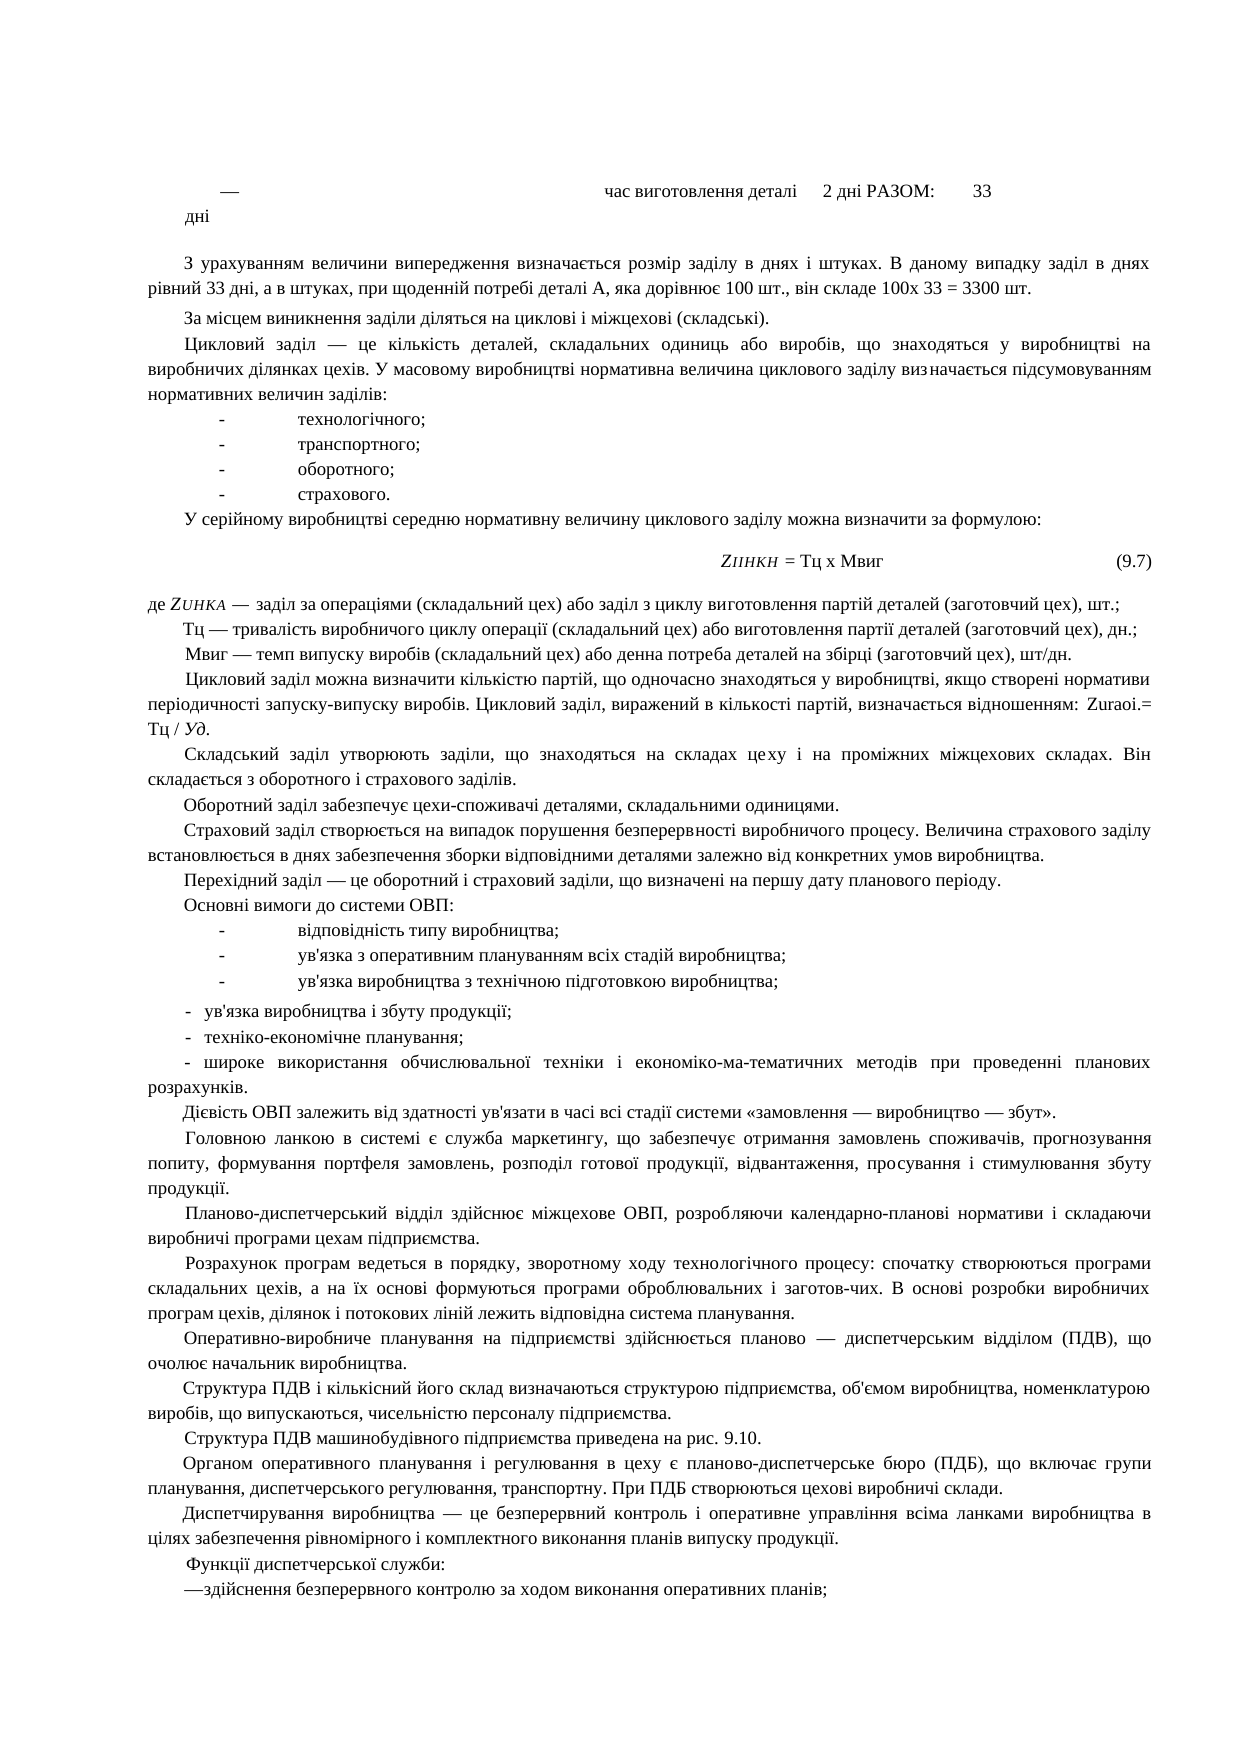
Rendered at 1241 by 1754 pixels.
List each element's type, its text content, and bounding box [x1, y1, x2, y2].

text З урахуванням величини випередження визначається розмір заділу в днях і штуках. В даному випадку заділ в днях рівний 33 дні, а в штуках, при щоденній потребі деталі А, яка дорівнює 100 шт., він складе 100x 33 = 3300 шт. [148, 250, 1152, 300]
list здійснення безперервного контролю за ходом виконання оперативних планів; [148, 1575, 1152, 1600]
list ув'язка з оперативним плануванням всіх стадій виробництва; [183, 941, 1152, 966]
text Розрахунок програм ведеться в порядку, зворотному ходу технологічного процесу: спочатку створюються програми складальних цехів, а на їх основі формуються програми оброблювальних і заготов-чих. В основі розробки виробничих програм цехів, ділянок і потокових ліній лежить відповідна система планування. [148, 1249, 1152, 1324]
list транспортного; [183, 430, 1152, 455]
text Планово-диспетчерський відділ здійснює міжцехове ОВП, розробляючи календарно-планові нормативи і складаючи виробничі програми цехам підприємства. [148, 1199, 1152, 1249]
text Структура ПДВ і кількісний його склад визначаються структурою підприємства, об'ємом виробництва, номенклатурою виробів, що випускаються, чисельністю персоналу підприємства. [148, 1374, 1152, 1424]
text Мвиг — темп випуску виробів (складальний цех) або денна потреба деталей на збірці (заготовчий цех), шт/дн. [148, 640, 1152, 665]
text Цикловий заділ — це кількість деталей, складальних одиниць або виробів, що знаходяться у виробництві на виробничих ділянках цехів. У масовому виробництві нормативна величина циклового заділу визначається підсумовуванням нормативних величин заділів: [148, 330, 1152, 405]
text де Zuhka — заділ за операціями (складальний цех) або заділ з циклу виготовлення партій деталей (заготовчий цех), шт.; [148, 590, 1152, 615]
text Тц — тривалість виробничого циклу операції (складальний цех) або виготовлення партії деталей (заготовчий цех), дн.; [148, 615, 1152, 640]
text Оборотний заділ забезпечує цехи-споживачі деталями, складальними одиницями. [148, 791, 1152, 816]
text Диспетчирування виробництва — це безперервний контроль і оперативне управління всіма ланками виробництва в цілях забезпечення рівномірного і комплектного виконання планів випуску продукції. [148, 1499, 1152, 1549]
text Основні вимоги до системи ОВП: [184, 891, 1152, 916]
text Структура ПДВ машинобудівного підприємства приведена на рис. 9.10. [148, 1424, 1152, 1449]
text Страховий заділ створюється на випадок порушення безперервності виробничого процесу. Величина страхового заділу встановлюється в днях забезпечення зборки відповідними деталями залежно від конкретних умов виробництва. [148, 816, 1152, 866]
text Цикловий заділ можна визначити кількістю партій, що одночасно знаходяться у виробництві, якщо створені нормативи періодичності запуску-випуску виробів. Цикловий заділ, виражений в кількості партій, визначається відношенням: Zuraoi.= Тц / Уд. [148, 665, 1152, 740]
list страхового. [183, 480, 1152, 505]
text Оперативно-виробниче планування на підприємстві здійснюється планово — диспетчерським відділом (ПДВ), що очолює начальник виробництва. [148, 1324, 1152, 1374]
text Ziihkh = Тц х Мвиг (9.7) [148, 550, 1152, 572]
text Перехідний заділ — це оборотний і страховий заділи, що визначені на першу дату планового періоду. [148, 866, 1152, 891]
text Дієвість ОВП залежить від здатності ув'язати в часі всі стадії системи «замовлення — виробництво — збут». [148, 1098, 1152, 1123]
list технологічного; [183, 405, 1152, 430]
text - широке використання обчислювальної техніки і економіко-ма-тематичних методів при проведенні планових розрахунків. [148, 1048, 1152, 1098]
text Функції диспетчерської служби: [186, 1550, 1152, 1575]
list оборотного; [183, 455, 1152, 480]
text Головною ланкою в системі є служба маркетингу, що забезпечує отримання замовлень споживачів, прогнозування попиту, формування портфеля замовлень, розподіл готової продукції, відвантаження, просування і стимулювання збуту продукції. [148, 1124, 1152, 1199]
list час виготовлення деталі 2 дні РАЗОМ: 33 дні [185, 177, 1020, 227]
text Органом оперативного планування і регулювання в цеху є планово-диспетчерське бюро (ПДБ), що включає групи планування, диспетчерського регулювання, транспортну. При ПДБ створюються цехові виробничі склади. [148, 1449, 1152, 1499]
text У серійному виробництві середню нормативну величину циклового заділу можна визначити за формулою: [148, 505, 1152, 530]
list ув'язка виробництва з технічною підготовкою виробництва; [183, 967, 1152, 992]
list відповідність типу виробництва; [183, 916, 1152, 941]
text Складський заділ утворюють заділи, що знаходяться на складах цеху і на проміжних міжцехових складах. Він складається з оборотного і страхового заділів. [148, 740, 1152, 790]
text За місцем виникнення заділи діляться на циклові і міжцехові (складські). [148, 304, 1152, 329]
list ув'язка виробництва і збуту продукції; [185, 997, 1152, 1022]
list техніко-економічне планування; [185, 1023, 1152, 1048]
